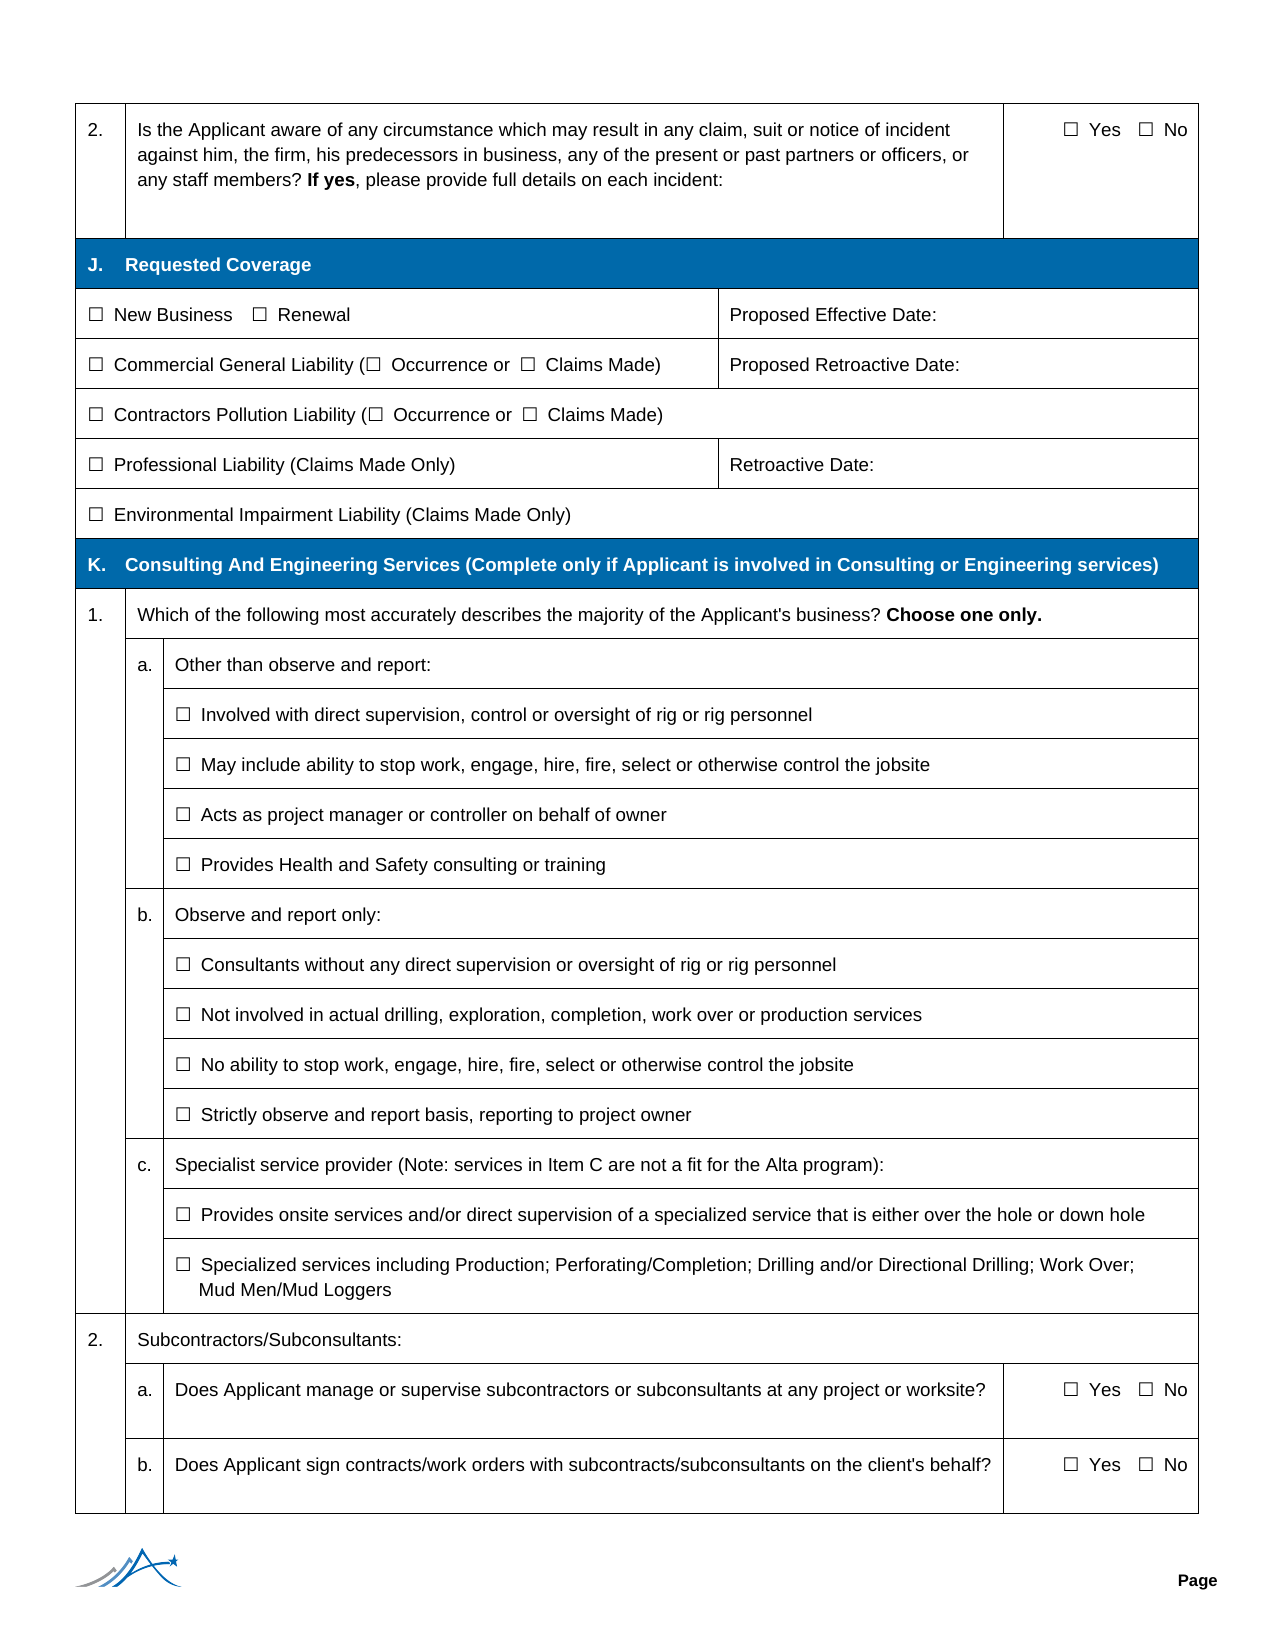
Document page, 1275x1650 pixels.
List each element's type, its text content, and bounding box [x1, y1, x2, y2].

table_cell ☐ Commercial General Liability (☐ Occurrence or ☐ Claims Made) [76, 339, 718, 388]
table_cell [126, 1364, 163, 1438]
table_cell Does Applicant manage or supervise subcontractors or subconsultants at any project or worksite? [164, 1364, 1003, 1438]
table_cell Proposed Effective Date: [719, 289, 1198, 338]
table_cell ☐ Involved with direct supervision, control or oversight of rig or rig personnel [164, 689, 1198, 738]
table_cell ☐ Professional Liability (Claims Made Only) [76, 439, 718, 488]
table_cell [76, 589, 125, 1313]
table_cell [126, 639, 163, 888]
table_cell [126, 1139, 163, 1313]
picture [75, 1548, 182, 1587]
table_cell Specialist service provider (Note: services in Item C are not a fit for the Alta program): [164, 1139, 1198, 1188]
table_cell [76, 1314, 125, 1513]
table_cell ☐ Provides Health and Safety consulting or training [164, 839, 1198, 888]
table_cell ☐ May include ability to stop work, engage, hire, fire, select or otherwise control the jobsite [164, 739, 1198, 788]
table_cell Does Applicant sign contracts/work orders with subcontracts/subconsultants on the client's behalf? [164, 1439, 1003, 1513]
table_cell Observe and report only: [164, 889, 1198, 938]
table_cell Subcontractors/Subconsultants: [126, 1314, 1198, 1363]
table_cell ☐ Environmental Impairment Liability (Claims Made Only) [76, 489, 1198, 538]
table_cell ☐ Provides onsite services and/or direct supervision of a specialized service that is either over the hole or down hole [164, 1189, 1198, 1238]
table_cell Which of the following most accurately describes the majority of the Applicant's business? Choose one only. [126, 589, 1198, 638]
table_cell [126, 1439, 163, 1513]
table_cell ☐ Yes ☐ No [1004, 1364, 1198, 1438]
table_cell ☐ No ability to stop work, engage, hire, fire, select or otherwise control the jobsite [164, 1039, 1198, 1088]
table_cell Proposed Retroactive Date: [719, 339, 1198, 388]
table_cell ☐ Acts as project manager or controller on behalf of owner [164, 789, 1198, 838]
table_cell Retroactive Date: [719, 439, 1198, 488]
table_cell [126, 889, 163, 1138]
table_cell Is the Applicant aware of any circumstance which may result in any claim, suit or notice of incident against him, the firm, his predecessors in business, any of the present or past partners or officers, or any staff members? If yes, please provide full details on each incident: [126, 104, 1003, 238]
table_cell ☐ Consultants without any direct supervision or oversight of rig or rig personnel [164, 939, 1198, 988]
table_cell Requested Coverage [76, 239, 1198, 288]
table_cell Other than observe and report: [164, 639, 1198, 688]
table_cell Consulting And Engineering Services (Complete only if Applicant is involved in Consulting or Engineering services) [76, 539, 1198, 588]
table_cell ☐ Specialized services including Production; Perforating/Completion; Drilling and/or Directional Drilling; Work Over; Mud Men/Mud Loggers [164, 1239, 1198, 1313]
table_cell ☐ Not involved in actual drilling, exploration, completion, work over or production services [164, 989, 1198, 1038]
table_cell ☐ Yes ☐ No [1004, 104, 1198, 238]
table_cell ☐ Yes ☐ No [1004, 1439, 1198, 1513]
table_cell ☐ New Business ☐ Renewal [76, 289, 718, 338]
table_cell ☐ Contractors Pollution Liability (☐ Occurrence or ☐ Claims Made) [76, 389, 1198, 438]
table_cell [76, 104, 125, 238]
table_cell ☐ Strictly observe and report basis, reporting to project owner [164, 1089, 1198, 1138]
